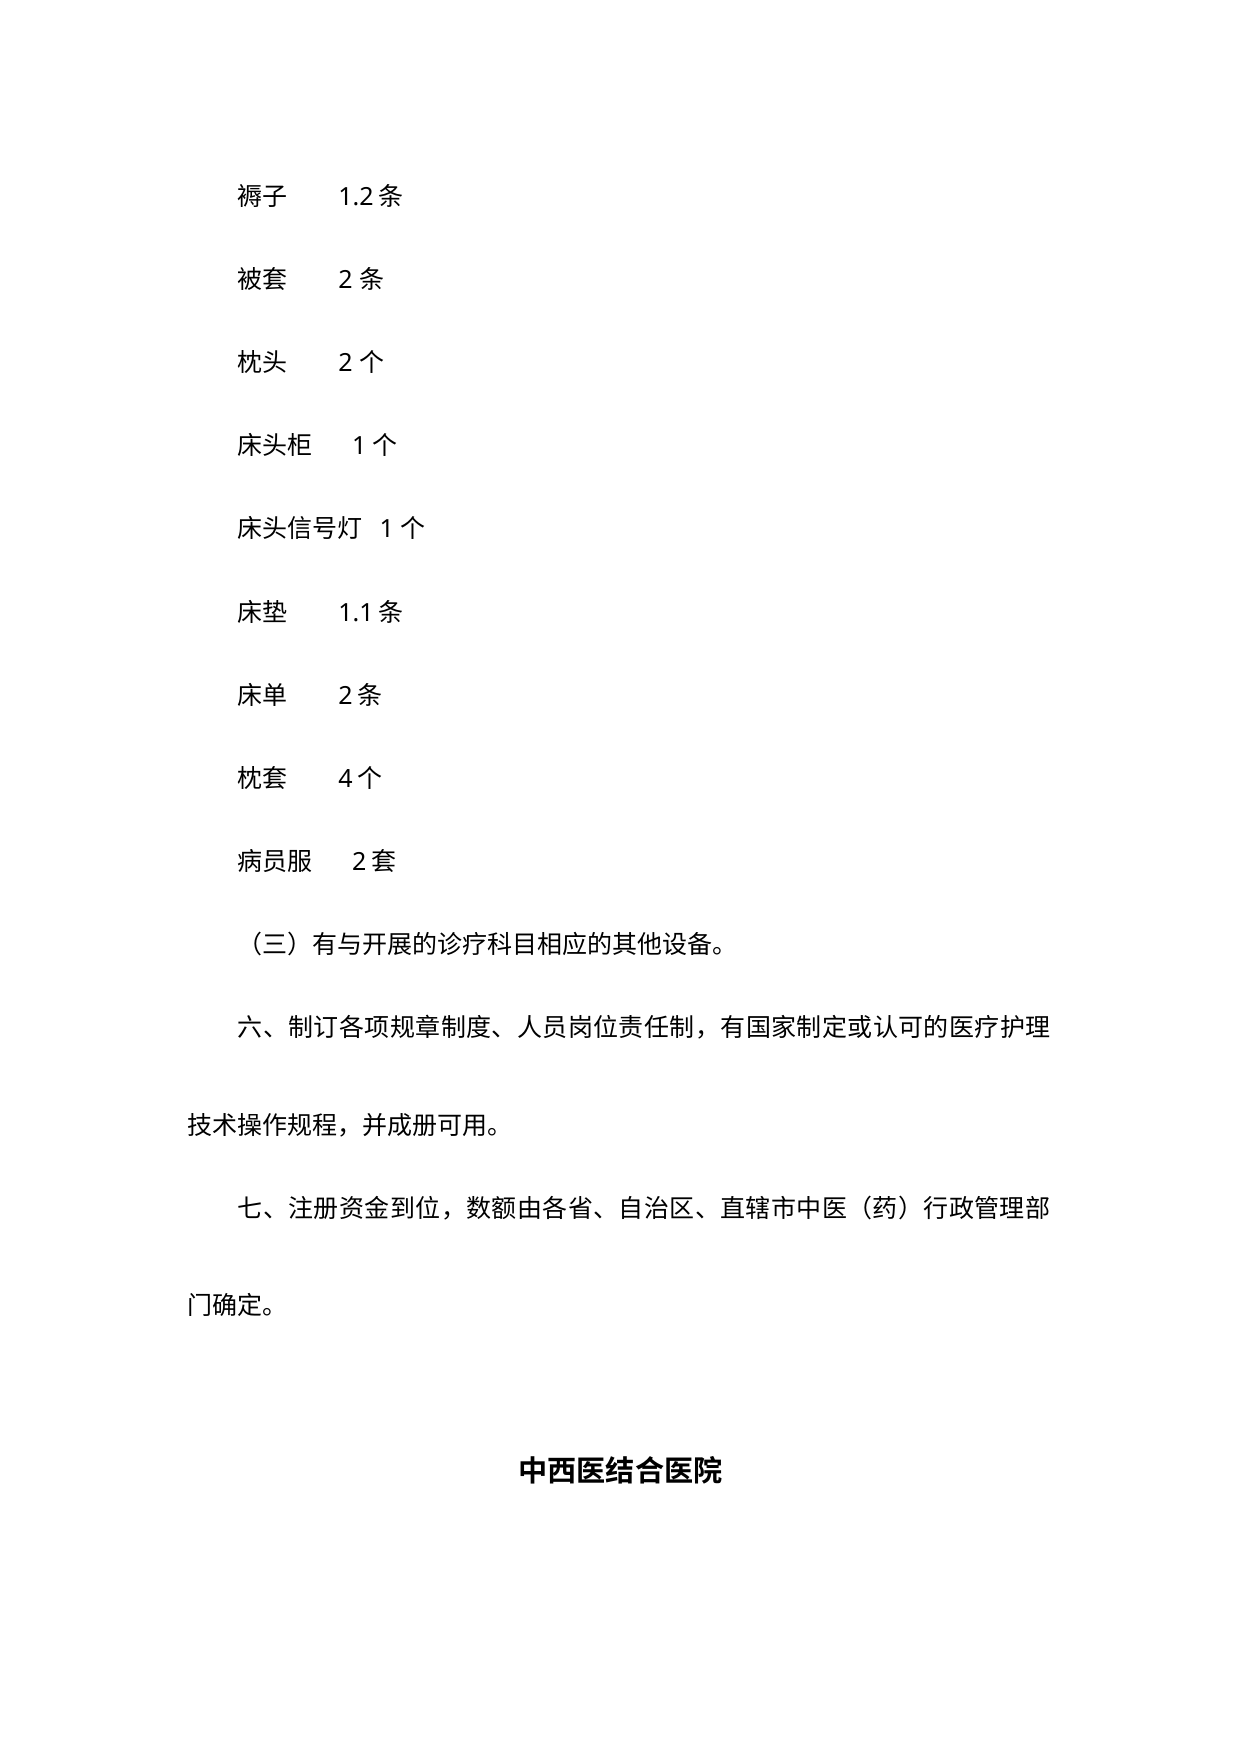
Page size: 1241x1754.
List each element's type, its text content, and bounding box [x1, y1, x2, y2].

text 六、制订各项规章制度、人员岗位责任制，有国家制定或认可的医疗护理技术操作规程，并成册可用。 [187, 993, 1053, 1156]
text 被套 2 条 [187, 245, 1053, 310]
text 褥子 1.2条 [187, 162, 1053, 227]
text 七、注册资金到位，数额由各省、自治区、直辖市中医（药）行政管理部门确定。 [187, 1174, 1053, 1336]
text 床单 2条 [187, 661, 1053, 726]
text 床头信号灯 1 个 [187, 494, 1053, 559]
text 枕套 4个 [187, 744, 1053, 809]
text 床垫 1.1条 [187, 578, 1053, 643]
text 枕头 2 个 [187, 328, 1053, 393]
text 床头柜 1 个 [187, 411, 1053, 476]
text （三）有与开展的诊疗科目相应的其他设备。 [187, 910, 1053, 975]
text 中西医结合医院 [187, 1436, 1053, 1501]
text 病员服 2套 [187, 827, 1053, 892]
